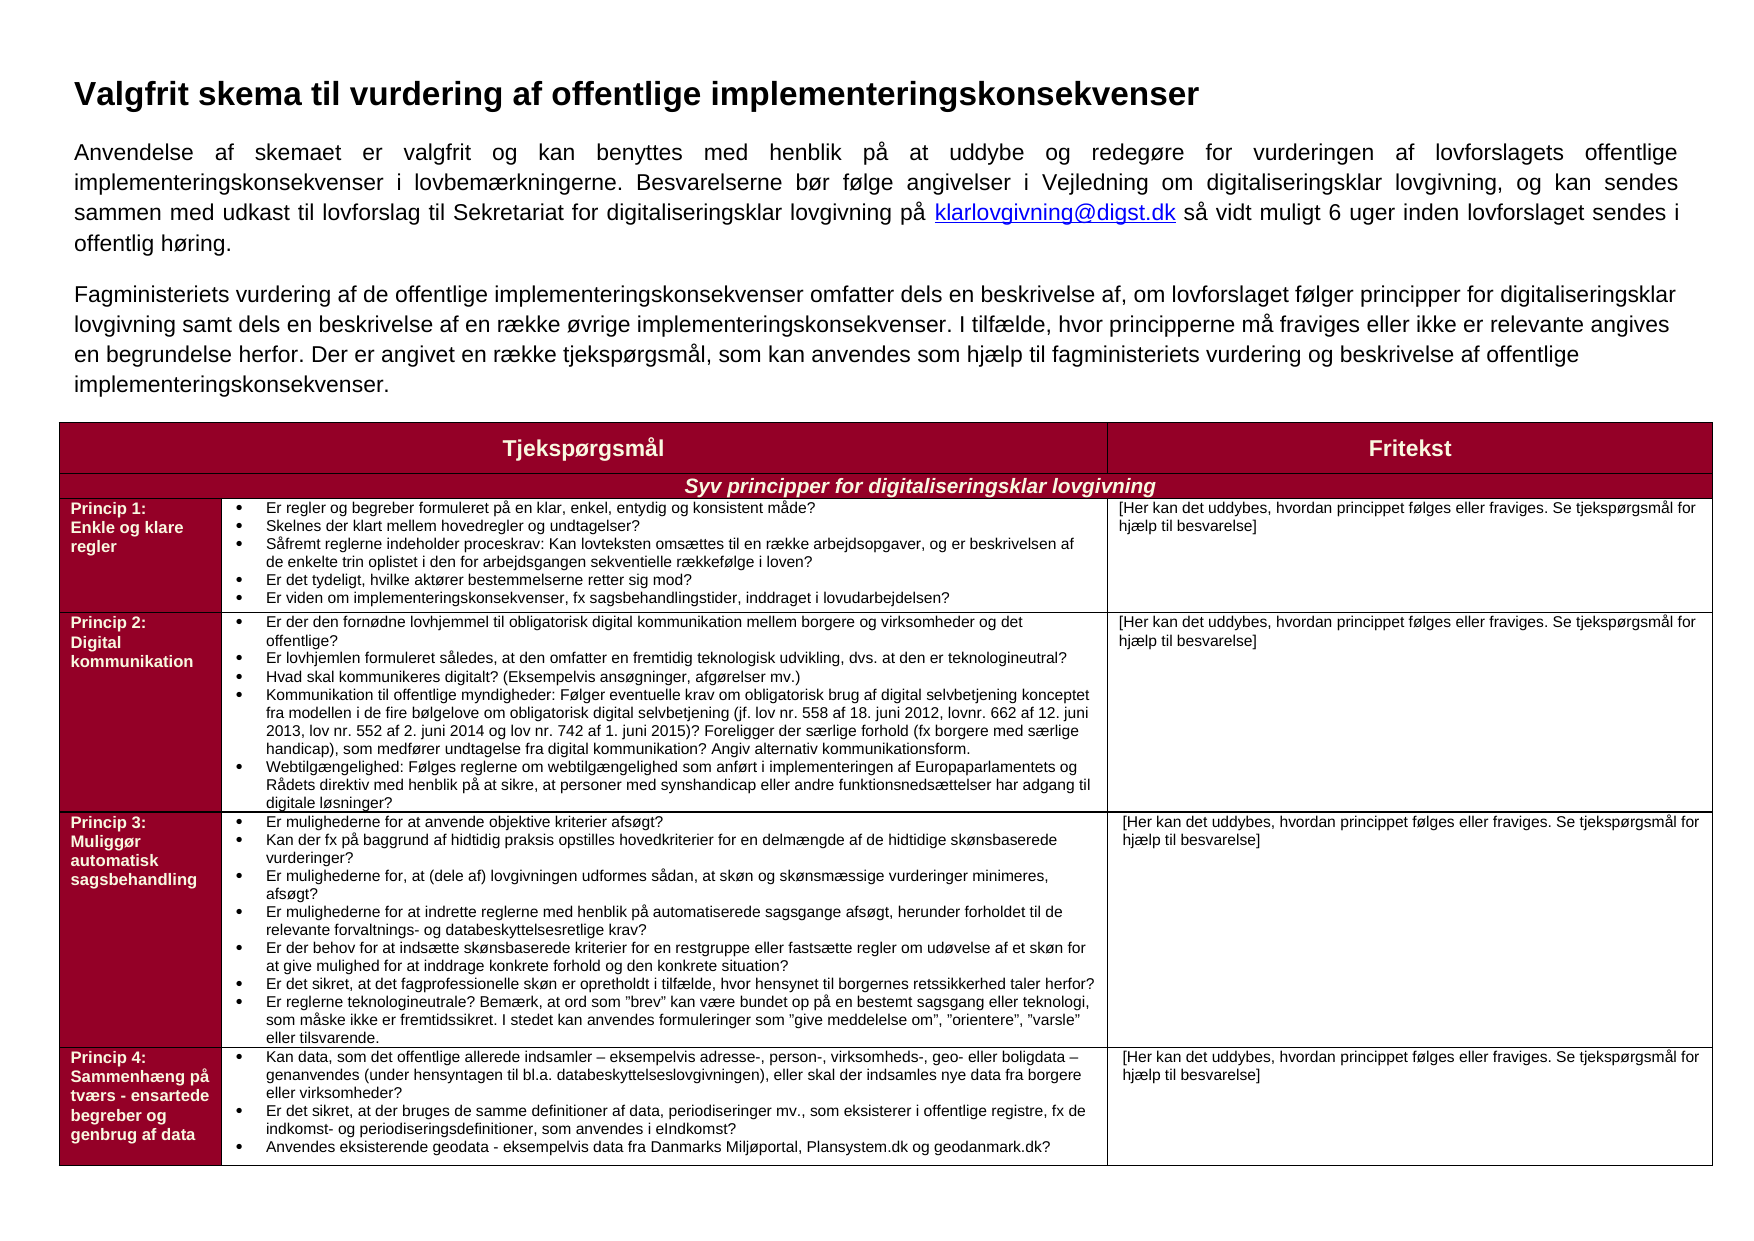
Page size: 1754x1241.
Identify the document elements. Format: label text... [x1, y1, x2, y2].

table_cell Princip 2: Digital kommunikation [60, 613, 221, 811]
table_cell Syv principper for digitaliseringsklar lovgivning [60, 474, 1712, 498]
table_cell [Her kan det uddybes, hvordan princippet følges eller fraviges. Se tjekspørgsmål for hjælp til besvarelse] [1108, 499, 1712, 612]
text Fagministeriets vurdering af de offentlige implementeringskonsekvenser omfatter dels en beskrivelse af, om lovforslaget følger principper for digitaliseringsklar lovgivning samt dels en beskrivelse af en række øvrige implementeringskonsekvenser. I tilfælde, hvor principperne må fraviges eller ikke er relevante angives en begrundelse herfor. Der er angivet en række tjekspørgsmål, som kan anvendes som hjælp til fagministeriets vurdering og beskrivelse af offentlige implementeringskonsekvenser. [74, 281, 1680, 397]
table_cell Er mulighederne for at anvende objektive kriterier afsøgt? Kan der fx på baggrund af hidtidig praksis opstilles hovedkriterier for en delmængde af de hidtidige skønsbaserede vurderinger? Er mulighederne for, at (dele af) lovgivningen udformes sådan, at skøn og skønsmæssige vurderinger minimeres, afsøgt? Er mulighederne for at indrette reglerne med henblik på automatiserede sagsgange afsøgt, herunder forholdet til de relevante forvaltnings- og databeskyttelsesretlige krav? Er der behov for at indsætte skønsbaserede kriterier for en restgruppe eller fastsætte regler om udøvelse af et skøn for at give mulighed for at inddrage konkrete forhold og den konkrete situation? Er det sikret, at det fagprofessionelle skøn er opretholdt i tilfælde, hvor hensynet til borgernes retssikkerhed taler herfor? Er reglerne teknologineutrale? Bemærk, at ord som ”brev” kan være bundet op på en bestemt sagsgang eller teknologi, som måske ikke er fremtidssikret. I stedet kan anvendes formuleringer som ”give meddelelse om”, ”orientere”, ”varsle” eller tilsvarende. [222, 813, 1107, 1047]
table_cell Er regler og begreber formuleret på en klar, enkel, entydig og konsistent måde? Skelnes der klart mellem hovedregler og undtagelser? Såfremt reglerne indeholder proceskrav: Kan lovteksten omsættes til en række arbejdsopgaver, og er beskrivelsen af de enkelte trin oplistet i den for arbejdsgangen sekventielle rækkefølge i loven? Er det tydeligt, hvilke aktører bestemmelserne retter sig mod? Er viden om implementeringskonsekvenser, fx sagsbehandlingstider, inddraget i lovudarbejdelsen? [222, 499, 1107, 612]
table_cell [Her kan det uddybes, hvordan princippet følges eller fraviges. Se tjekspørgsmål for hjælp til besvarelse] [1108, 613, 1712, 811]
table_cell Kan data, som det offentlige allerede indsamler – eksempelvis adresse-, person-, virksomheds-, geo- eller boligdata – genanvendes (under hensyntagen til bl.a. databeskyttelseslovgivningen), eller skal der indsamles nye data fra borgere eller virksomheder? Er det sikret, at der bruges de samme definitioner af data, periodiseringer mv., som eksisterer i offentlige registre, fx de indkomst- og periodiseringsdefinitioner, som anvendes i eIndkomst? Anvendes eksisterende geodata - eksempelvis data fra Danmarks Miljøportal, Plansystem.dk og geodanmark.dk? [222, 1048, 1107, 1165]
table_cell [1108, 1048, 1712, 1165]
table_header Fritekst [1108, 423, 1712, 473]
table_cell Er der den fornødne lovhjemmel til obligatorisk digital kommunikation mellem borgere og virksomheder og det offentlige? Er lovhjemlen formuleret således, at den omfatter en fremtidig teknologisk udvikling, dvs. at den er teknologineutral? Hvad skal kommunikeres digitalt? (Eksempelvis ansøgninger, afgørelser mv.) Kommunikation til offentlige myndigheder: Følger eventuelle krav om obligatorisk brug af digital selvbetjening konceptet fra modellen i de fire bølgelove om obligatorisk digital selvbetjening (jf. lov nr. 558 af 18. juni 2012, lovnr. 662 af 12. juni 2013, lov nr. 552 af 2. juni 2014 og lov nr. 742 af 1. juni 2015)? Foreligger der særlige forhold (fx borgere med særlige handicap), som medfører undtagelse fra digital kommunikation? Angiv alternativ kommunikationsform. Webtilgængelighed: Følges reglerne om webtilgængelighed som anført i implementeringen af Europaparlamentets og Rådets direktiv med henblik på at sikre, at personer med synshandicap eller andre funktionsnedsættelser har adgang til digitale løsninger? [222, 613, 1107, 811]
text Valgfrit skema til vurdering af offentlige implementeringskonsekvenser [74, 74, 1680, 112]
table_header Tjekspørgsmål [60, 423, 1107, 473]
table_cell Princip 1: Enkle og klare regler [60, 499, 221, 612]
table_cell [Her kan det uddybes, hvordan princippet følges eller fraviges. Se tjekspørgsmål for hjælp til besvarelse] [1108, 813, 1712, 1047]
text Anvendelse af skemaet er valgfrit og kan benyttes med henblik på at uddybe og redegøre for vurderingen af lovforslagets offentlige implementeringskonsekvenser i lovbemærkningerne. Besvarelserne bør følge angivelser i Vejledning om digitaliseringsklar lovgivning, og kan sendes sammen med udkast til lovforslag til Sekretariat for digitaliseringsklar lovgivning på klarlovgivning@digst.dk så vidt muligt 6 uger inden lovforslaget sendes i offentlig høring. [74, 139, 1680, 256]
table_cell Princip 3: Muliggør automatisk sagsbehandling [60, 813, 221, 1047]
table_cell Princip 4: Sammenhæng på tværs - ensartede begreber og genbrug af data [60, 1048, 221, 1165]
